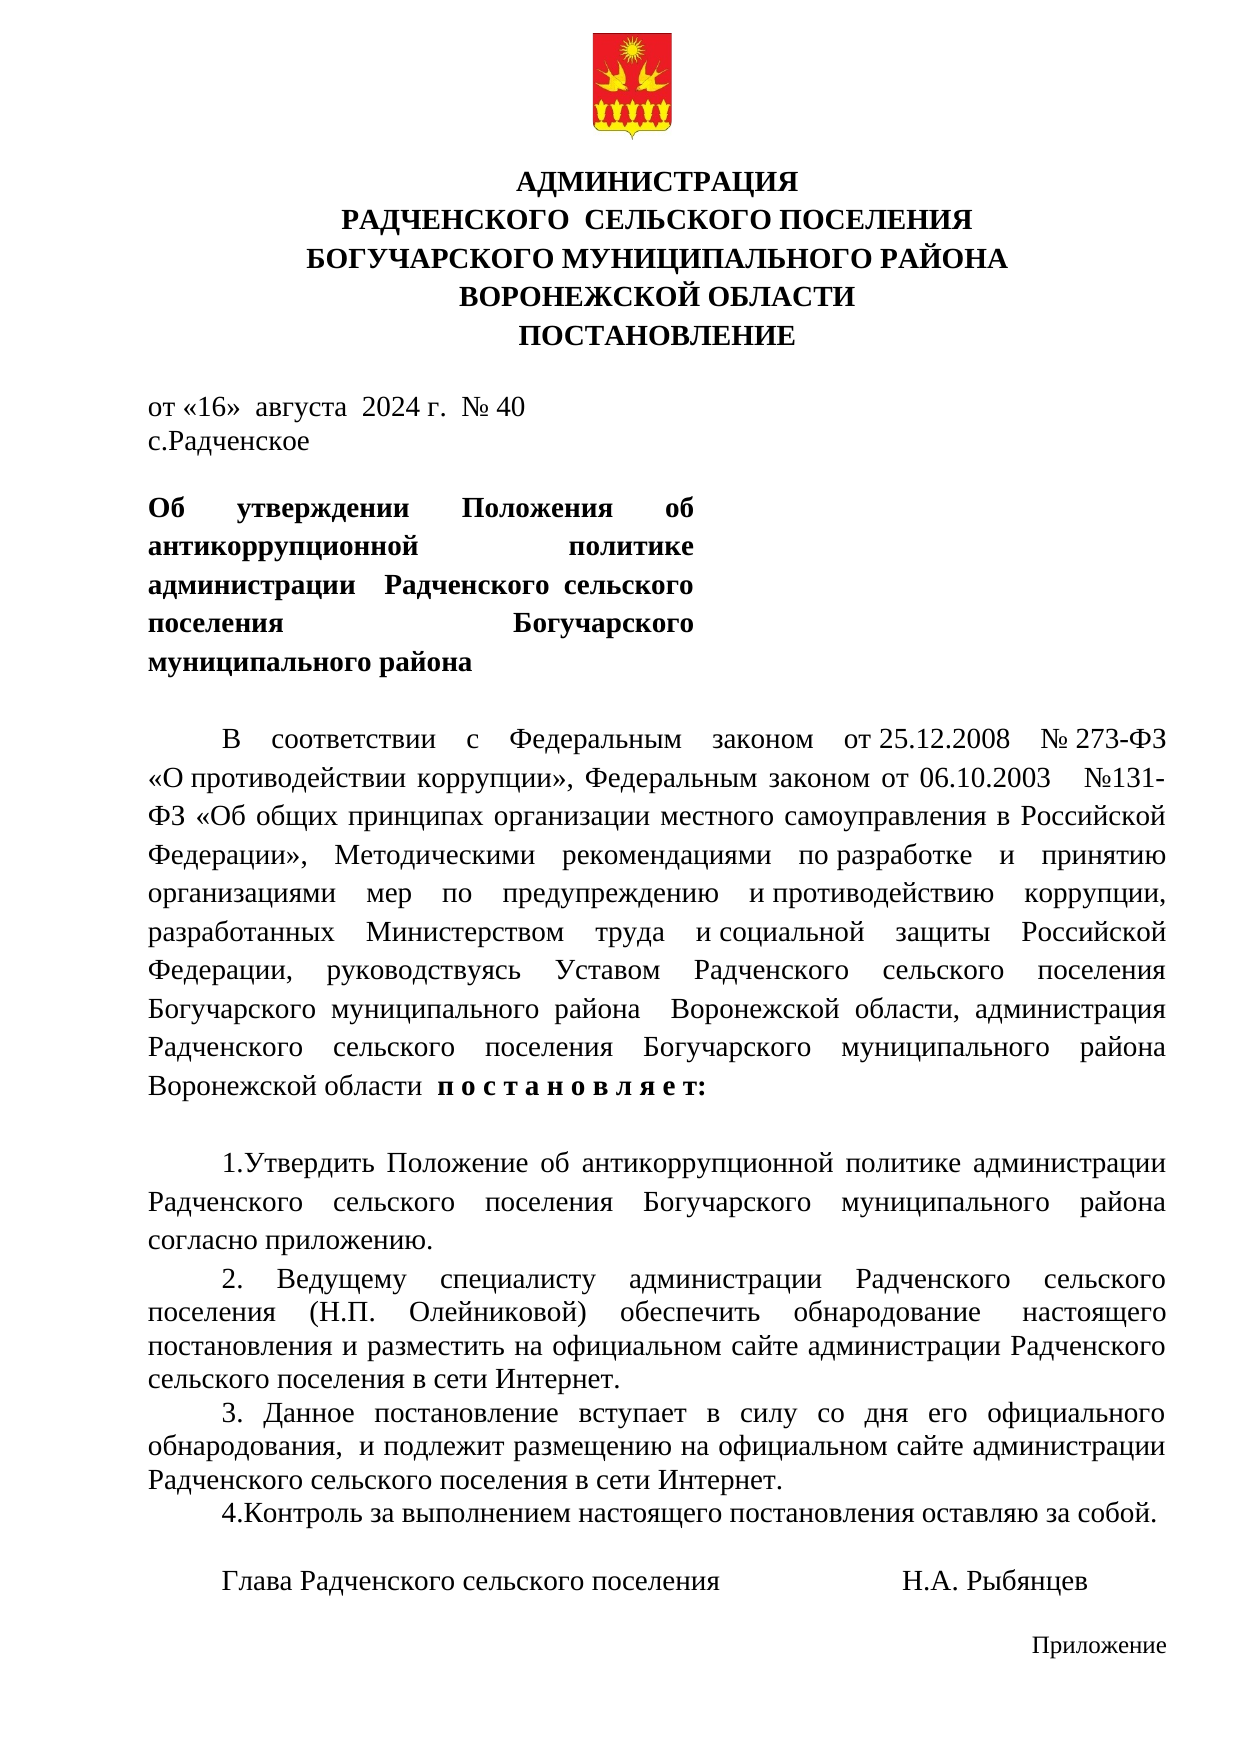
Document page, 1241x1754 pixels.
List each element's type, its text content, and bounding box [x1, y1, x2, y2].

text 2. Ведущему специалисту администрации Радченского сельского поселения (Н.П. Олейниковой) обеспечить обнародование настоящего постановления и разместить на официальном сайте администрации Радченского сельского поселения в сети Интернет. [148, 1261, 1167, 1395]
text ПОСТАНОВЛЕНИЕ [148, 318, 1167, 351]
text БОГУЧАРСКОГО МУНИЦИПАЛЬНОГО РАЙОНА [148, 241, 1167, 274]
text Приложение [148, 1630, 1167, 1658]
text Об утверждении Положения об антикоррупционной политике администрации Радченского сельского поселения Богучарского муниципального района [148, 490, 694, 678]
text В соответствии с Федеральным законом от 25.12.2008 № 273-ФЗ «О противодействии коррупции», Федеральным законом от 06.10.2003 №131-ФЗ «Об общих принципах организации местного самоуправления в Российской Федерации», Методическими рекомендациями по разработке и принятию организациями мер по предупреждению и противодействию коррупции, разработанных Министерством труда и социальной защиты Российской Федерации, руководствуясь Уставом Радченского сельского поселения Богучарского муниципального района Воронежской области, администрация Радченского сельского поселения Богучарского муниципального района Воронежской области п о с т а н о в л я е т: [148, 721, 1167, 1102]
text с.Радченское [148, 423, 1167, 456]
text 3. Данное постановление вступает в силу со дня его официального обнародования, и подлежит размещению на официальном сайте администрации Радченского сельского поселения в сети Интернет. [148, 1395, 1167, 1496]
text ВОРОНЕЖСКОЙ ОБЛАСТИ [148, 279, 1167, 313]
text от «16» августа 2024 г. № 40 [148, 389, 1167, 423]
text АДМИНИСТРАЦИЯ [148, 164, 1167, 197]
text 1.Утвердить Положение об антикоррупционной политике администрации Радченского сельского поселения Богучарского муниципального района согласно приложению. [148, 1145, 1167, 1256]
picture [592, 33, 672, 140]
text Глава Радченского сельского поселения Н.А. Рыбянцев [148, 1563, 1167, 1596]
text 4.Контроль за выполнением настоящего постановления оставляю за собой. [148, 1496, 1167, 1529]
text РАДЧЕНСКОГО СЕЛЬСКОГО ПОСЕЛЕНИЯ [148, 202, 1167, 236]
